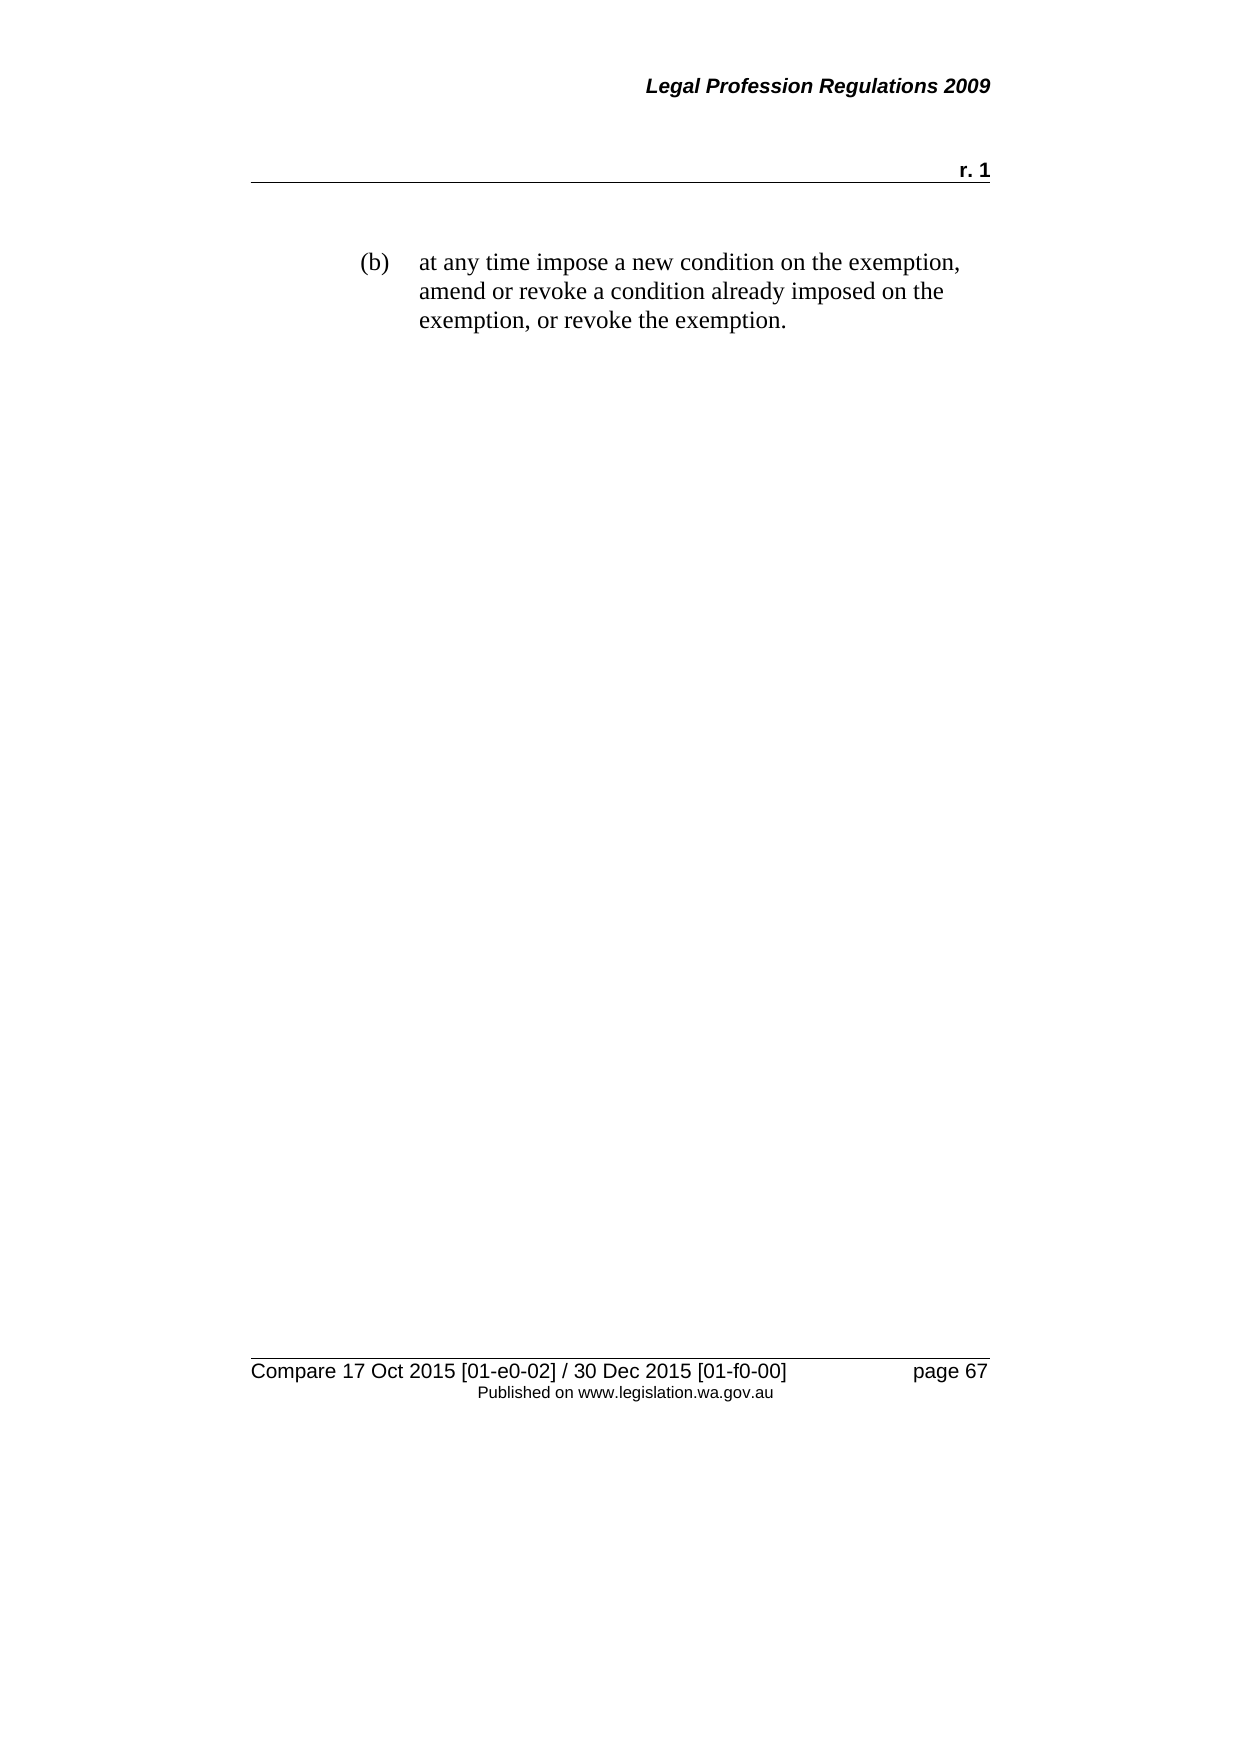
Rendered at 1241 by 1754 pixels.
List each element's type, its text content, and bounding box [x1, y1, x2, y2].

text (b) at any time impose a new condition on the exemption, amend or revoke a condition already imposed on the exemption, or revoke the exemption. [251, 247, 990, 334]
